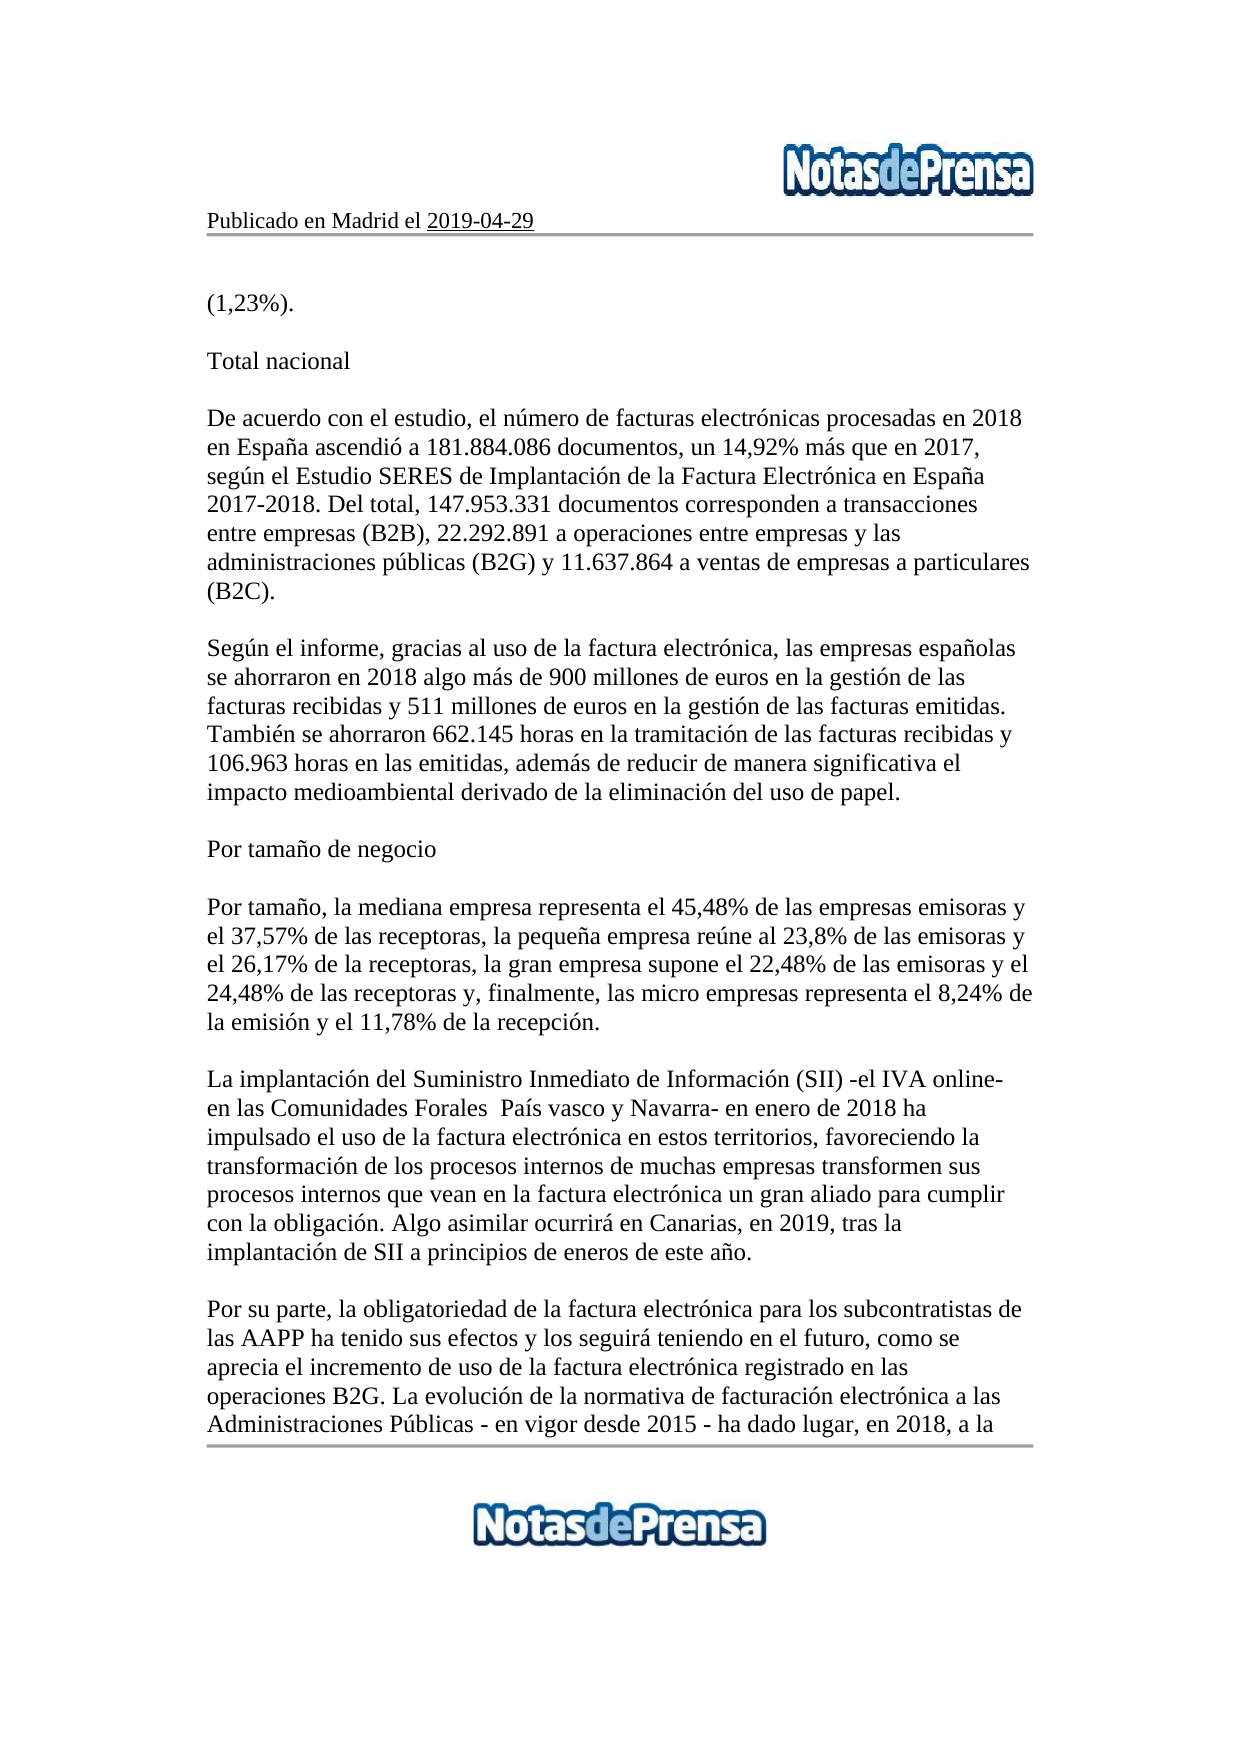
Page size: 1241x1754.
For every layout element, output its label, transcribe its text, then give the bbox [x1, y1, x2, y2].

picture [473, 1501, 767, 1548]
picture [783, 142, 1034, 199]
